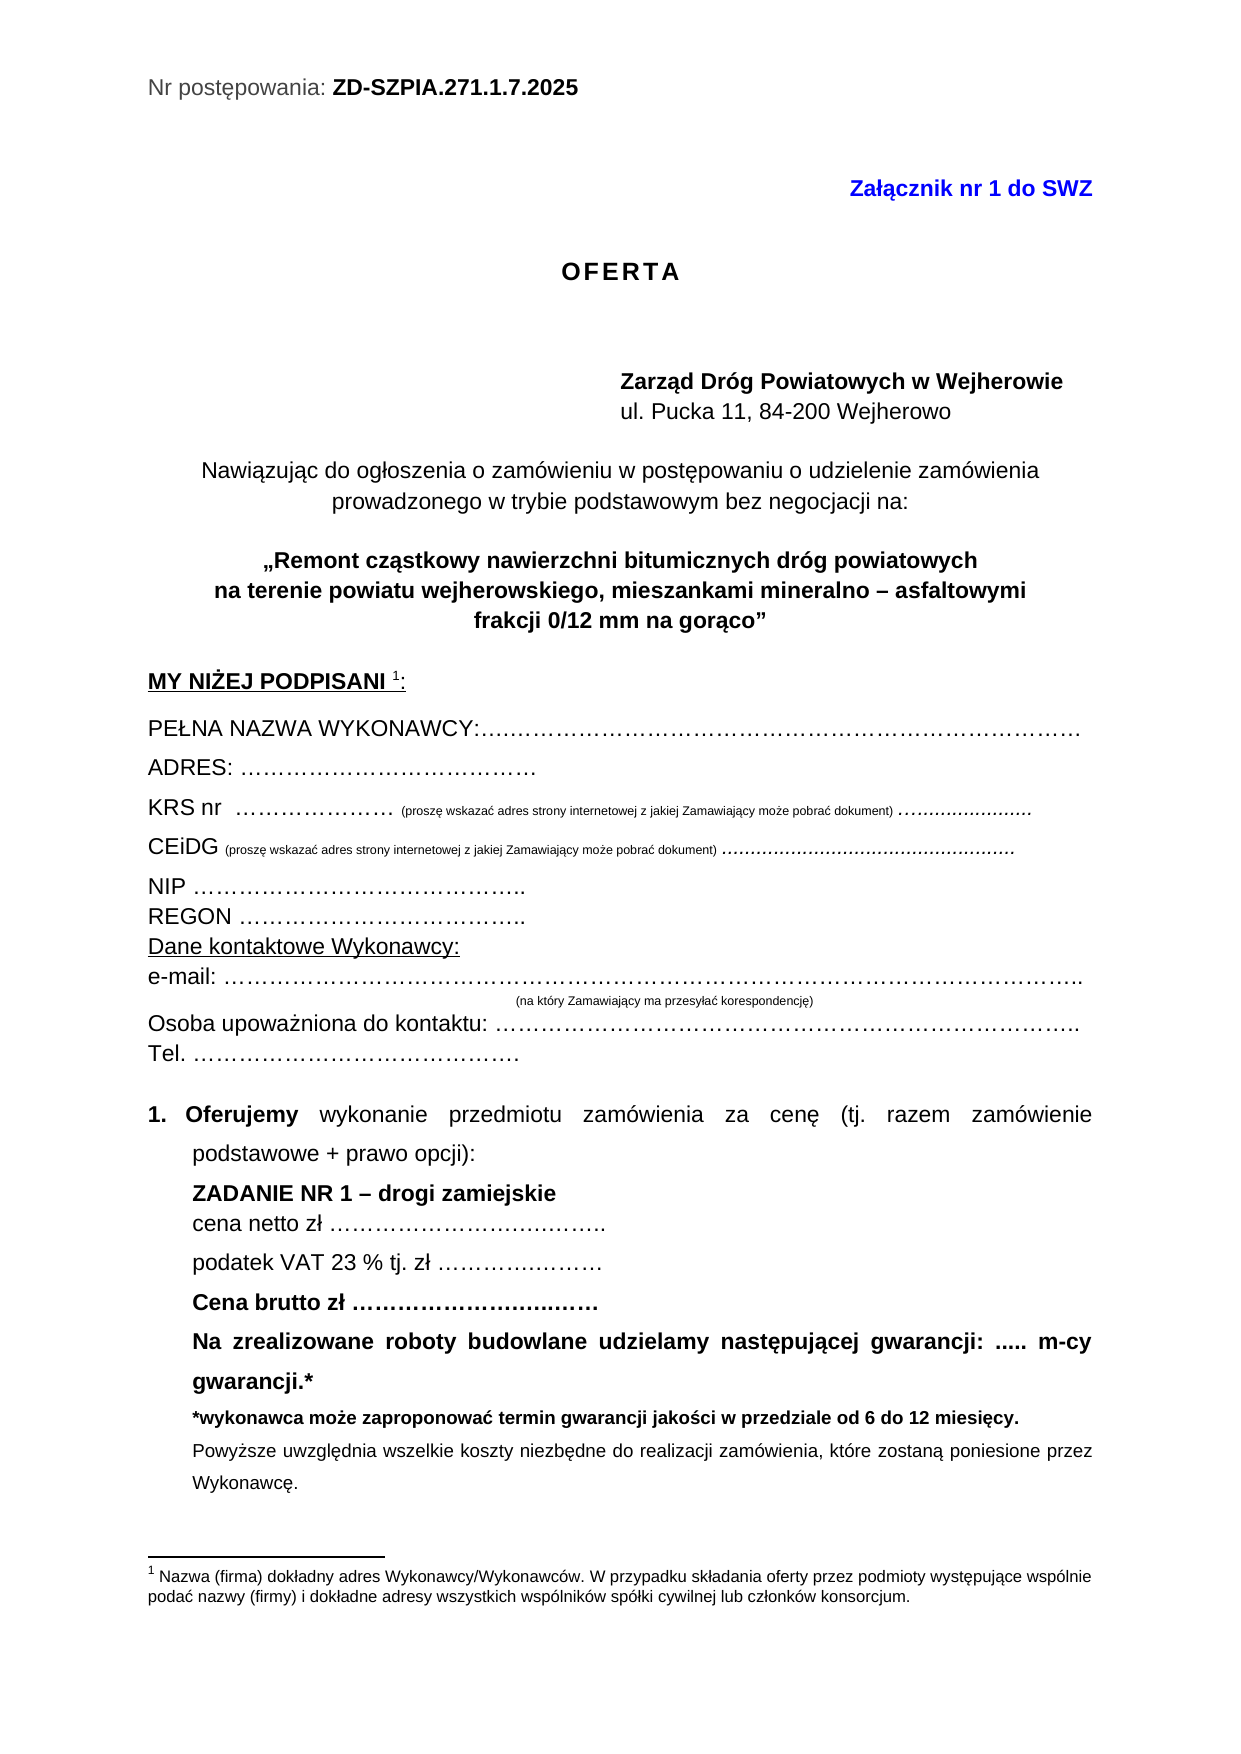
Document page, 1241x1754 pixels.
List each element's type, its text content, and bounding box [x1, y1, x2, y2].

text CEiDG (proszę wskazać adres strony internetowej z jakiej Zamawiający może pobrać dokument) ................................................... [148, 833, 1093, 859]
text e-mail: ………………………………………………………………………………………………….. [148, 963, 1093, 989]
text MY NIŻEJ PODPISANI : [148, 668, 1137, 694]
text Załącznik nr 1 do SWZ [148, 175, 1093, 202]
text KRS nr ………………… (proszę wskazać adres strony internetowej z jakiej Zamawiający może pobrać dokument) ….................... [148, 794, 1093, 820]
text ul. Pucka 11, 84-200 Wejherowo [620, 398, 1093, 424]
text Powyższe uwzględnia wszelkie koszty niezbędne do realizacji zamówienia, które zostaną poniesione przez Wykonawcę. [192, 1439, 1093, 1493]
text Tel. ……………………………………. [148, 1040, 1093, 1066]
text Osoba upoważniona do kontaktu: ………………………………………………………………….. [148, 1010, 1093, 1036]
text ZADANIE NR 1 – drogi zamiejskie [192, 1179, 1093, 1206]
text „Remont cząstkowy nawierzchni bitumicznych dróg powiatowych na terenie powiatu wejherowskiego, mieszankami mineralno – asfaltowymi frakcji 0/12 mm na gorąco” [148, 547, 1093, 634]
text REGON ……………………………….. [148, 903, 1093, 929]
text ADRES: ………………………………… [148, 754, 1093, 781]
text Na zrealizowane roboty budowlane udzielamy następującej gwarancji: ..... m-cy gwarancji.* [192, 1328, 1093, 1394]
text Dane kontaktowe Wykonawcy: [148, 933, 1093, 959]
text *wykonawca może zaproponować termin gwarancji jakości w przedziale od 6 do 12 miesięcy. [192, 1407, 1093, 1429]
text cena netto zł …………………….….…….. [192, 1210, 1093, 1236]
text Nawiązując do ogłoszenia o zamówieniu w postępowaniu o udzielenie zamówienia prowadzonego w trybie podstawowym bez negocjacji na: [148, 457, 1093, 514]
text (na który Zamawiający ma przesyłać korespondencję) [236, 993, 1093, 1008]
text podatek VAT 23 % tj. zł ………….……… [192, 1249, 1093, 1276]
text Zarząd Dróg Powiatowych w Wejherowie [620, 368, 1093, 394]
text Cena brutto zł ………………….…..…… [192, 1289, 1093, 1315]
text PEŁNA NAZWA WYKONAWCY:….………………………………………………………………… [148, 715, 1093, 741]
text NIP …………………………………….. [148, 873, 1093, 899]
text OFERTA [148, 257, 1093, 285]
list Oferujemy wykonanie przedmiotu zamówienia za cenę (tj. razem zamówienie podstawowe + prawo opcji): [148, 1101, 1093, 1166]
